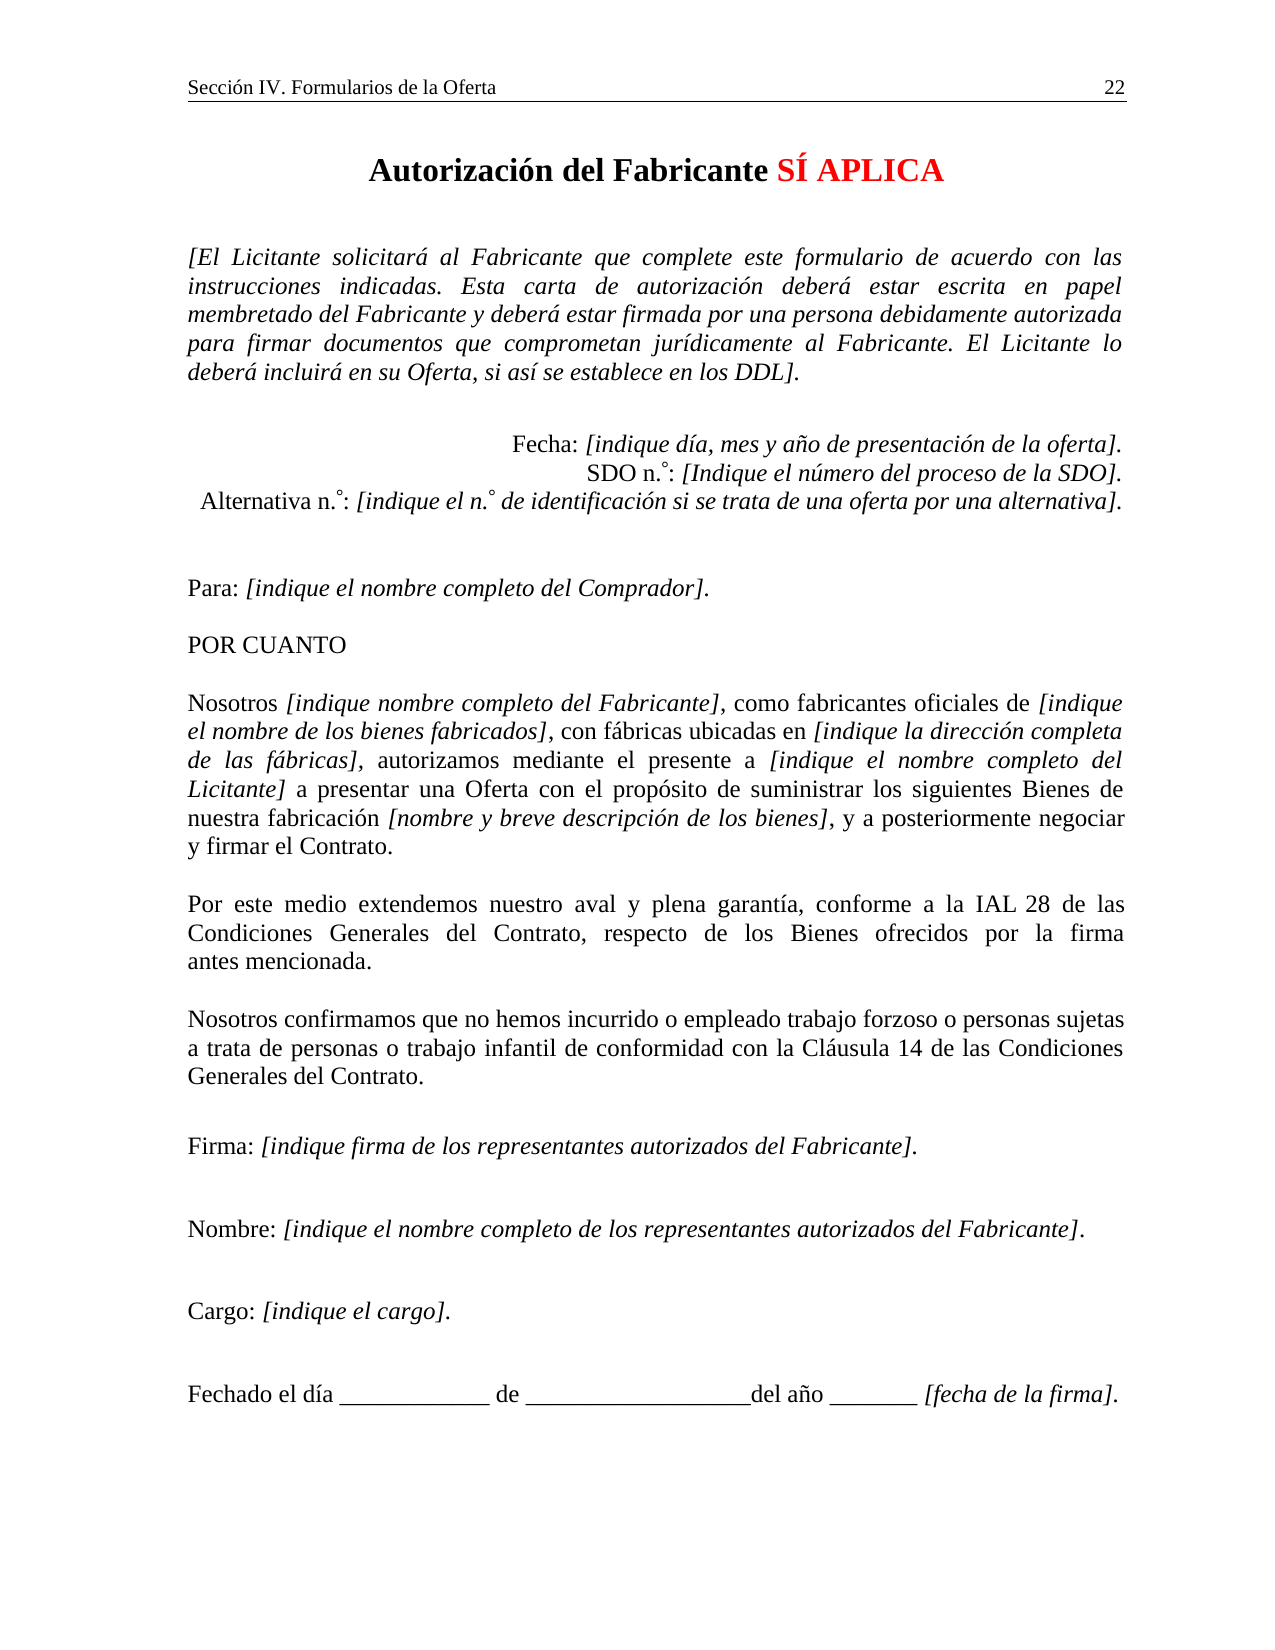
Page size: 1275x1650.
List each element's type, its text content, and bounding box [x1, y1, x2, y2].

text Cargo: [indique el cargo]. [187, 1296, 1125, 1325]
text Fechado el día ____________ de __________________del año _______ [fecha de la firma]. [187, 1379, 1125, 1408]
text [El Licitante solicitará al Fabricante que complete este formulario de acuerdo con las instrucciones indicadas. Esta carta de autorización deberá estar escrita en papel membretado del Fabricante y deberá estar firmada por una persona debidamente autorizada para firmar documentos que comprometan jurídicamente al Fabricante. El Licitante lo deberá incluirá en su Oferta, si así se establece en los DDL]. [187, 242, 1125, 386]
text Por este medio extendemos nuestro aval y plena garantía, conforme a la IAL 28 de las Condiciones Generales del Contrato, respecto de los Bienes ofrecidos por la firma antes mencionada. [187, 889, 1125, 975]
text Autorización del Fabricante SÍ APLICA [187, 150, 1125, 188]
text Para: [indique el nombre completo del Comprador]. [187, 573, 1125, 601]
text Alternativa n.: [indique el n. de identificación si se trata de una oferta por una alternativa]. [187, 486, 1125, 515]
text Firma: [indique firma de los representantes autorizados del Fabricante]. [187, 1131, 1125, 1160]
text Fecha: [indique día, mes y año de presentación de la oferta]. [187, 429, 1125, 458]
text SDO n.: [Indique el número del proceso de la SDO]. [187, 458, 1125, 486]
text Nosotros [indique nombre completo del Fabricante], como fabricantes oficiales de [indique el nombre de los bienes fabricados], con fábricas ubicadas en [indique la dirección completa de las fábricas], autorizamos mediante el presente a [indique el nombre completo del Licitante] a presentar una Oferta con el propósito de suministrar los siguientes Bienes de nuestra fabricación [nombre y breve descripción de los bienes], y a posteriormente negociar y firmar el Contrato. [187, 688, 1125, 860]
text Nosotros confirmamos que no hemos incurrido o empleado trabajo forzoso o personas sujetas a trata de personas o trabajo infantil de conformidad con la Cláusula 14 de las Condiciones Generales del Contrato. [187, 1004, 1125, 1090]
text Nombre: [indique el nombre completo de los representantes autorizados del Fabricante]. [187, 1214, 1125, 1243]
text POR CUANTO [187, 630, 1125, 659]
